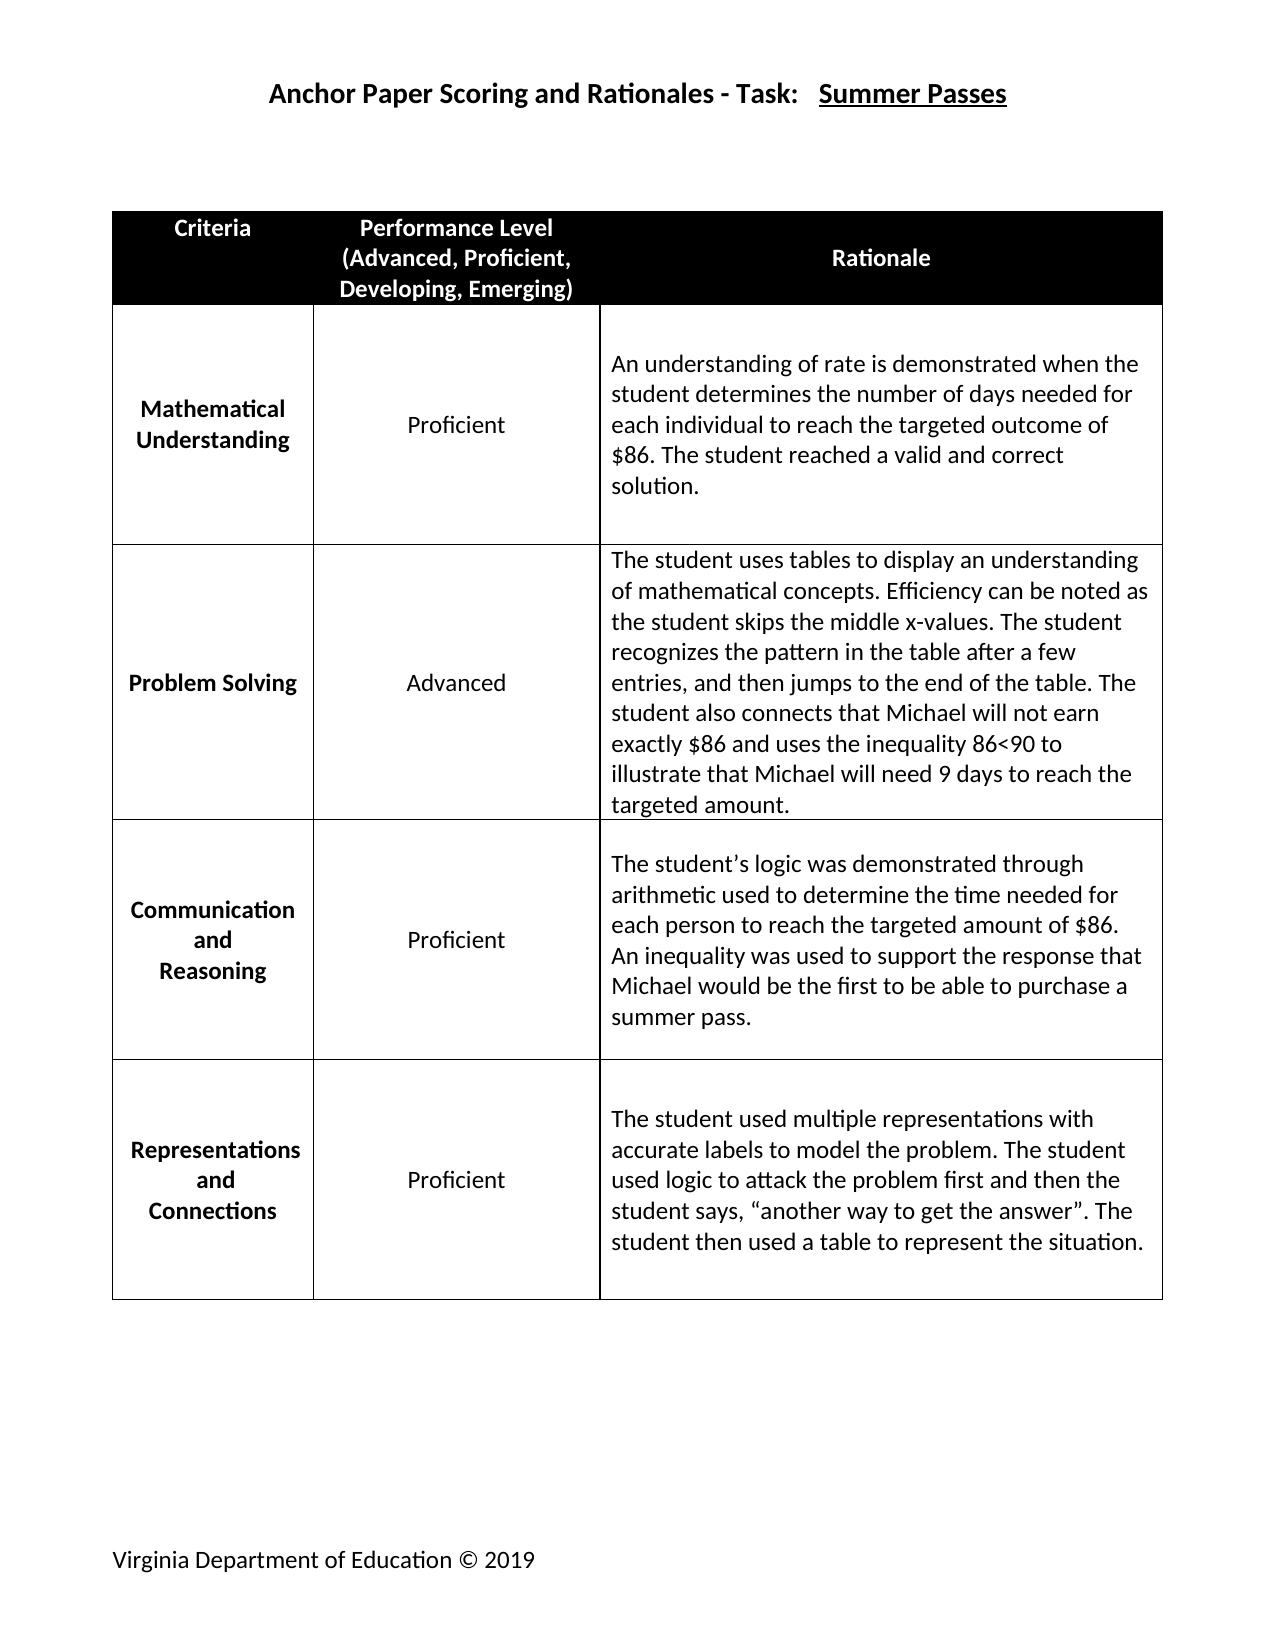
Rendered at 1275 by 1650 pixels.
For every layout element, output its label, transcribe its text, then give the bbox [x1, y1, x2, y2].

table_cell The student uses tables to display an understanding of mathematical concepts. Efficiency can be noted as the student skips the middle x-values. The student recognizes the pattern in the table after a few entries, and then jumps to the end of the table. The student also connects that Michael will not earn exactly $86 and uses the inequality 86<90 to illustrate that Michael will need 9 days to reach the targeted amount. [601, 545, 1162, 819]
table_cell Representations and Connections [113, 1060, 313, 1299]
table_cell An understanding of rate is demonstrated when the student determines the number of days needed for each individual to reach the targeted outcome of $86. The student reached a valid and correct solution. [601, 305, 1162, 544]
table_cell Advanced [314, 545, 599, 819]
table_cell Problem Solving [113, 545, 313, 819]
table_cell The student used multiple representations with accurate labels to model the problem. The student used logic to attack the problem first and then the student says, “another way to get the answer”. The student then used a table to represent the situation. [601, 1060, 1162, 1299]
table_header Performance Level (Advanced, Proficient, Developing, Emerging) [314, 212, 599, 304]
table_cell Proficient [314, 305, 599, 544]
table_cell Proficient [314, 820, 599, 1059]
table_cell Mathematical Understanding [113, 305, 313, 544]
table_header Criteria [113, 212, 313, 304]
table_cell The student’s logic was demonstrated through arithmetic used to determine the time needed for each person to reach the targeted amount of $86. An inequality was used to support the response that Michael would be the first to be able to purchase a summer pass. [601, 820, 1162, 1059]
table_cell Communication and Reasoning [113, 820, 313, 1059]
table_cell Proficient [314, 1060, 599, 1299]
table_header Rationale [601, 212, 1162, 304]
